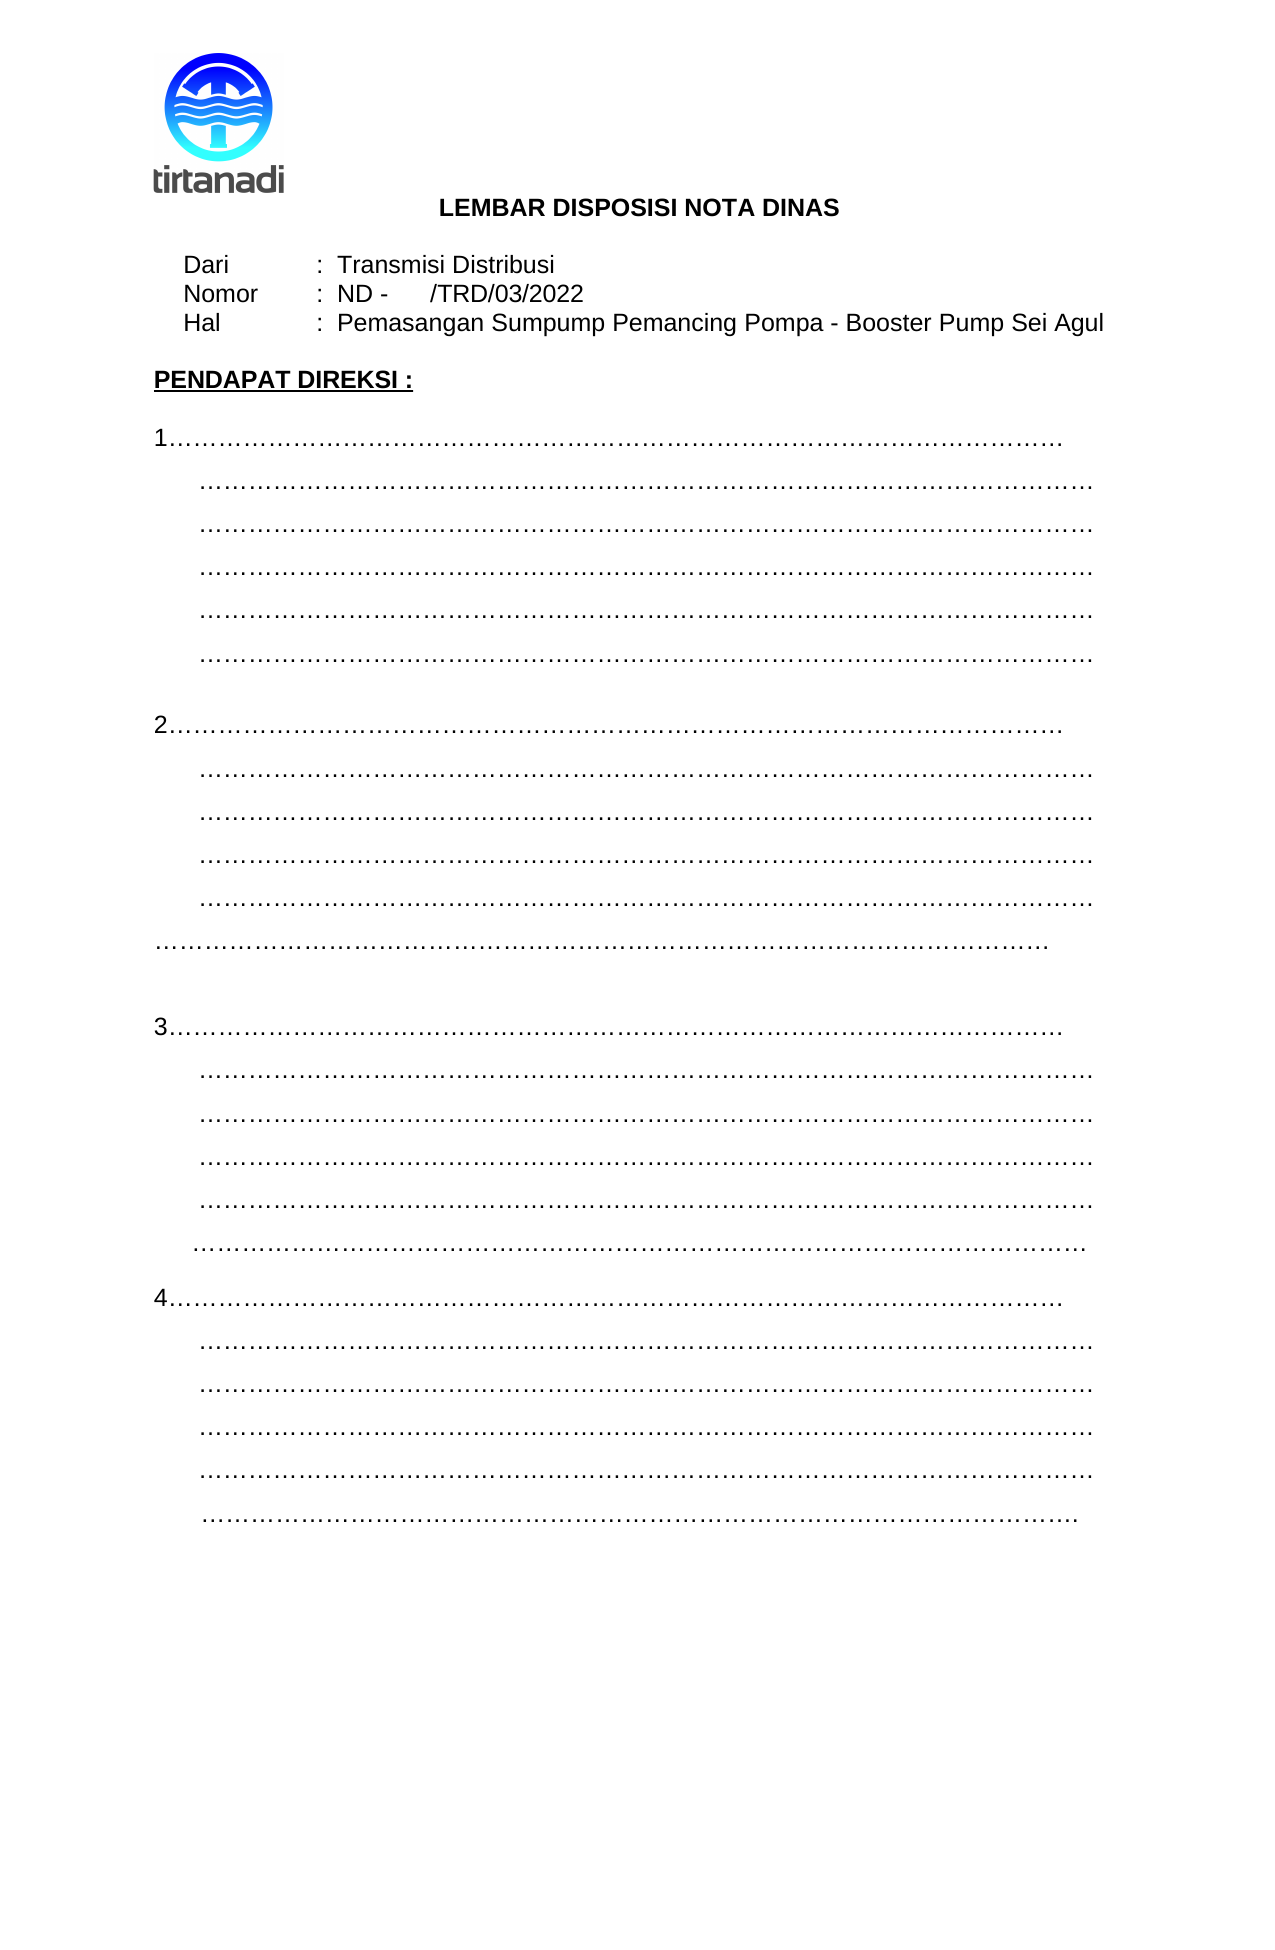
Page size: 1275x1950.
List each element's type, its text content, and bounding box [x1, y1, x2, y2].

text ……………………………………………………………………………………………… [154, 926, 1125, 955]
text ……………………………………………………………………………………………… [154, 1228, 1125, 1257]
text ……………………………………………………………………………………………… [198, 466, 1125, 495]
text ……………………………………………………………………………………………… [154, 1456, 1125, 1484]
text ……………………………………………………………………………………………… [154, 1412, 1125, 1441]
text Hal : Pemasangan Sumpump Pemancing Pompa - Booster Pump Sei Agul [183, 308, 1125, 337]
text ……………………………………………………………………………………………… [154, 840, 1125, 868]
text PENDAPAT DIREKSI : [154, 365, 1125, 394]
text ……………………………………………………………………………………………… [154, 883, 1125, 912]
text ……………………………………………………………………………………………… [154, 797, 1125, 825]
text ……………………………………………………………………………………………. [154, 1499, 1125, 1527]
text 2……………………………………………………………………………………………… [154, 710, 1125, 739]
text ……………………………………………………………………………………………… [154, 638, 1125, 667]
text 4……………………………………………………………………………………………… [154, 1283, 1125, 1312]
text LEMBAR DISPOSISI NOTA DINAS [154, 193, 1125, 222]
text ……………………………………………………………………………………………… [154, 595, 1125, 624]
text ……………………………………………………………………………………………… [154, 1369, 1125, 1398]
text ……………………………………………………………………………………………… [198, 753, 1125, 782]
text ……………………………………………………………………………………………… [198, 1055, 1125, 1084]
text ……………………………………………………………………………………………… [154, 552, 1125, 581]
text ……………………………………………………………………………………………… [154, 1098, 1125, 1127]
text ……………………………………………………………………………………………… [154, 1142, 1125, 1170]
text ……………………………………………………………………………………………… [154, 509, 1125, 538]
text 1……………………………………………………………………………………………… [154, 423, 1125, 452]
text ……………………………………………………………………………………………… [198, 1326, 1125, 1355]
text 3……………………………………………………………………………………………… [154, 1012, 1125, 1041]
picture [153, 53, 284, 193]
text Dari : Transmisi Distribusi [183, 250, 1125, 279]
text ……………………………………………………………………………………………… [154, 1185, 1125, 1213]
text Nomor : ND - /TRD/03/2022 [183, 279, 1125, 308]
